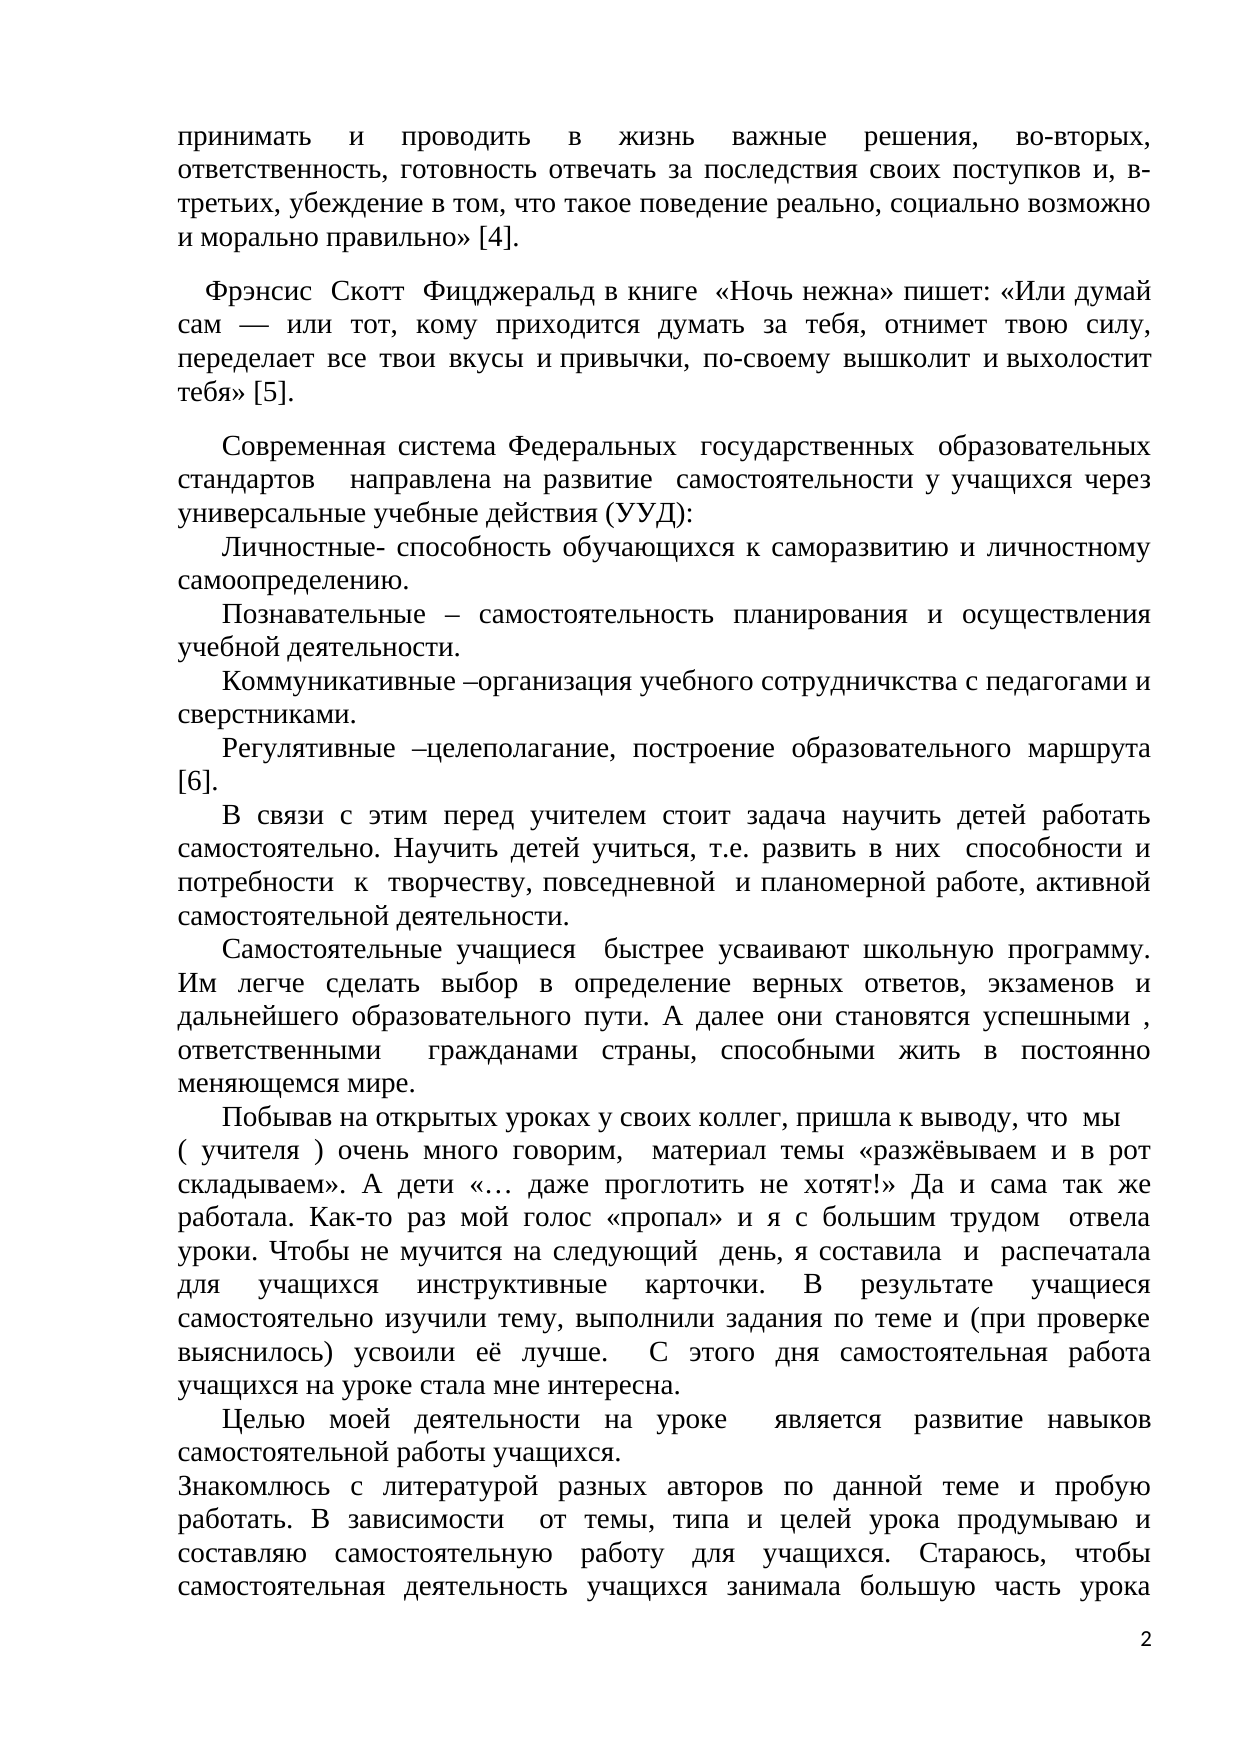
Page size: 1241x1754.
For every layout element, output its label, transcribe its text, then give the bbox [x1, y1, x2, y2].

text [177, 1468, 1152, 1602]
text Познавательные – самостоятельность планирования и осуществления учебной деятельности. [177, 596, 1152, 663]
text Фрэнсис Скотт Фицджеральд в книге «Ночь нежна» пишет: «Или думай сам — или тот, кому приходится думать за тебя, отнимет твою силу, переделает все твои вкусы и привычки, по-своему вышколит и выхолостит тебя» [5]. [177, 273, 1152, 407]
text Регулятивные –целеполагание, построение образовательного маршрута [6]. [177, 730, 1152, 797]
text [177, 118, 1152, 252]
text Побывав на открытых уроках у своих коллег, пришла к выводу, что мы [177, 1099, 1152, 1132]
text Современная система Федеральных государственных образовательных стандартов направлена на развитие самостоятельности у учащихся через универсальные учебные действия (УУД): [177, 428, 1152, 529]
text В связи с этим перед учителем стоит задача научить детей работать самостоятельно. Научить детей учиться, т.е. развить в них способности и потребности к творчеству, повседневной и планомерной работе, активной самостоятельной деятельности. [177, 797, 1152, 931]
text Самостоятельные учащиеся быстрее усваивают школьную программу. Им легче сделать выбор в определение верных ответов, экзаменов и дальнейшего образовательного пути. А далее они становятся успешными , ответственными гражданами страны, способными жить в постоянно меняющемся мире. [177, 931, 1152, 1099]
text Личностные- способность обучающихся к саморазвитию и личностному самоопределению. [177, 529, 1152, 596]
text Целью моей деятельности на уроке является развитие навыков самостоятельной работы учащихся. [177, 1401, 1152, 1468]
text Коммуникативные –организация учебного сотрудничкства с педагогами и сверстниками. [177, 663, 1152, 730]
text ( учителя ) очень много говорим, материал темы «разжёвываем и в рот складываем». А дети «… даже проглотить не хотят!» Да и сама так же работала. Как-то раз мой голос «пропал» и я с большим трудом отвела уроки. Чтобы не мучится на следующий день, я составила и распечатала для учащихся инструктивные карточки. В результате учащиеся самостоятельно изучили тему, выполнили задания по теме и (при проверке выяснилось) усвоили её лучше. С этого дня самостоятельная работа учащихся на уроке стала мне интересна. [177, 1132, 1152, 1401]
